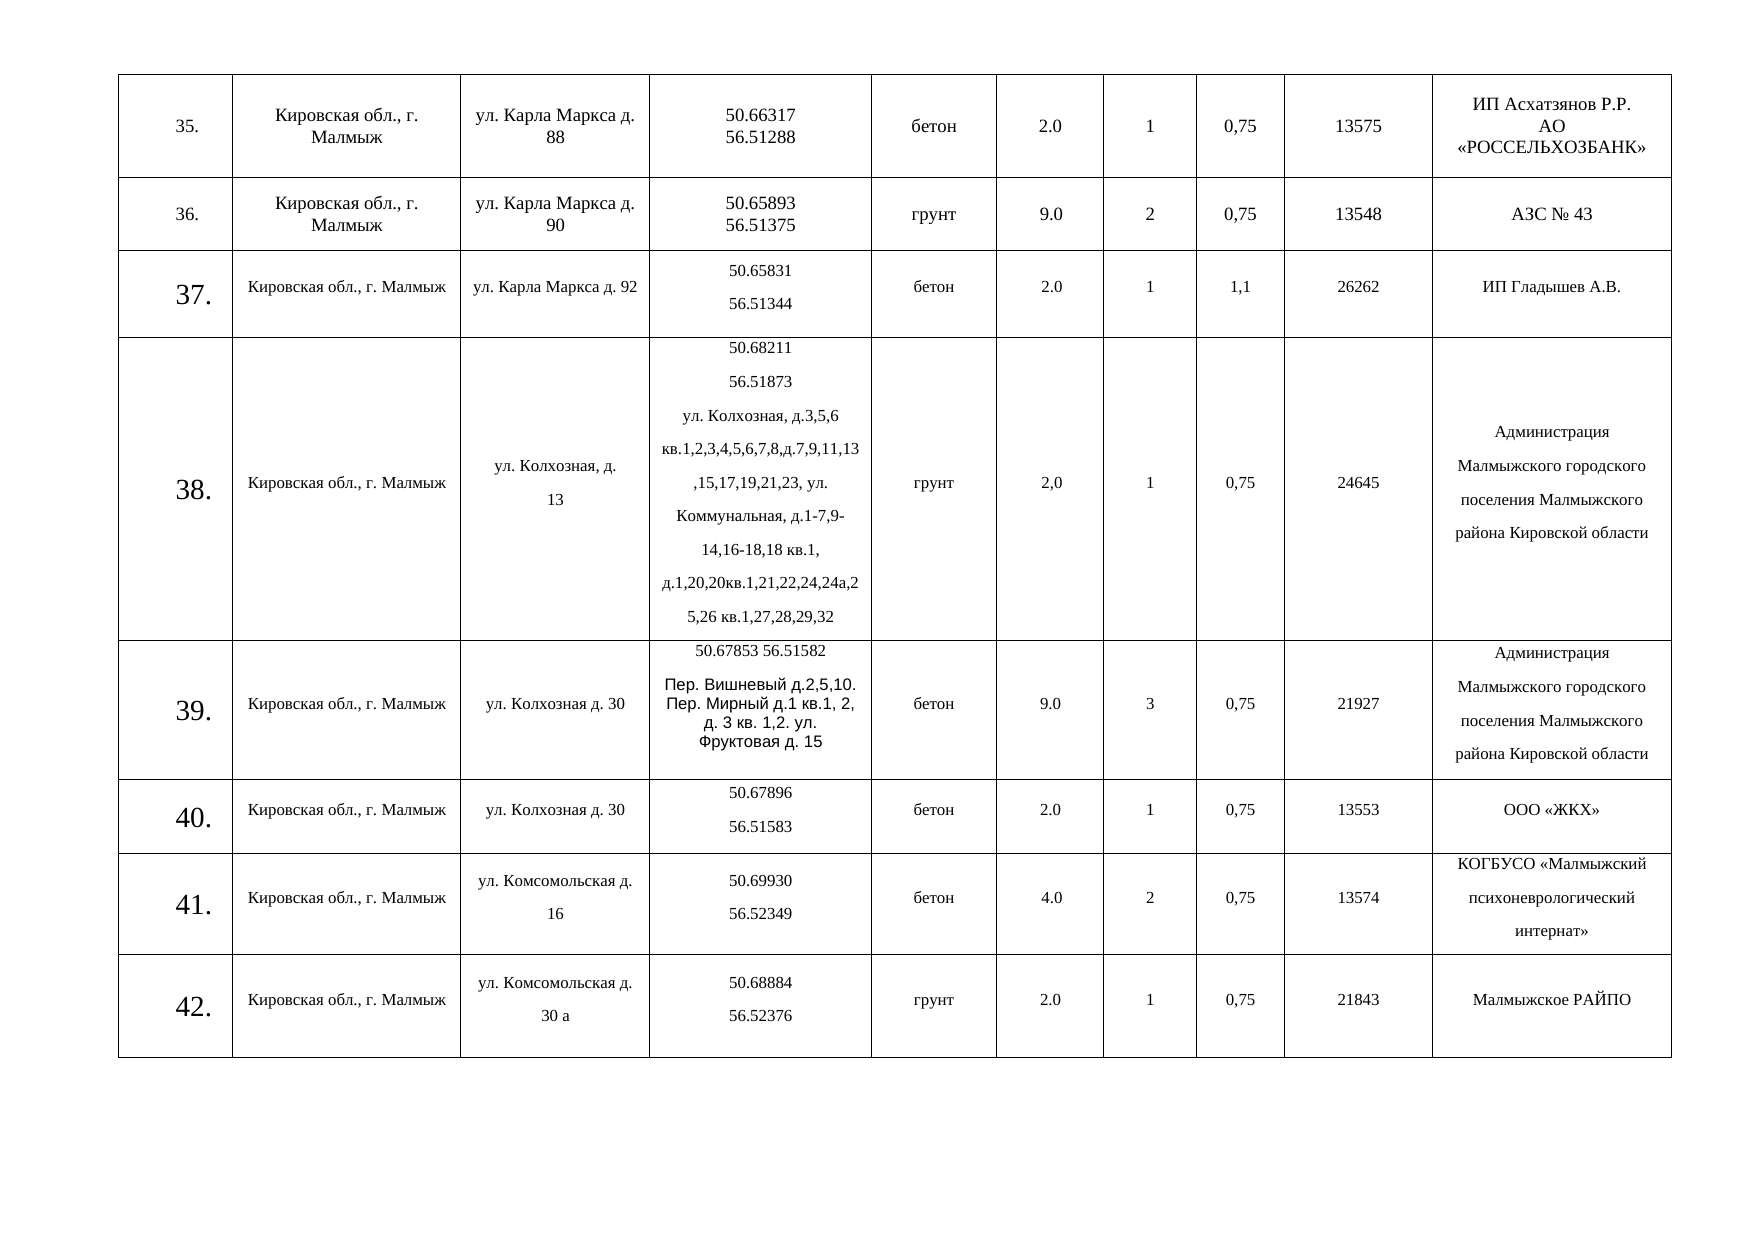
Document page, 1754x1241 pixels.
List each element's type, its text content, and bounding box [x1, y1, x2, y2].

table_cell 13553 [1285, 780, 1432, 853]
table_cell 1,1 [1197, 251, 1284, 337]
table_cell 9.0 [997, 641, 1103, 779]
table_cell Малмыжское РАЙПО [1433, 955, 1671, 1057]
table_cell 13574 [1285, 854, 1432, 954]
table_cell Администрация Малмыжского городского поселения Малмыжского района Кировской области [1433, 641, 1671, 779]
table_cell 50.67853 56.51582 Пер. Вишневый д.2,5,10. Пер. Мирный д.1 кв.1, 2, д. 3 кв. 1,2. ул. Фруктовая д. 15 [650, 641, 871, 779]
table_cell [119, 75, 232, 177]
table_cell 50.68211 56.51873 ул. Колхозная, д.3,5,6 кв.1,2,3,4,5,6,7,8,д.7,9,11,13,15,17,19,21,23, ул. Коммунальная, д.1-7,9-14,16-18,18 кв.1, д.1,20,20кв.1,21,22,24,24а,25,26 кв.1,27,28,29,32 [650, 338, 871, 640]
table_cell 2 [1104, 854, 1196, 954]
table_cell 0,75 [1197, 955, 1284, 1057]
table_cell бетон [872, 854, 996, 954]
table_cell 0,75 [1197, 75, 1284, 177]
table_cell 1 [1104, 338, 1196, 640]
table_cell 0,75 [1197, 641, 1284, 779]
table_cell 26262 [1285, 251, 1432, 337]
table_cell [233, 75, 460, 177]
table_cell 9.0 [997, 178, 1103, 250]
table_cell грунт [872, 338, 996, 640]
table_cell Кировская обл., г. Малмыж [233, 641, 460, 779]
table_cell КОГБУСО «Малмыжский психоневрологический интернат» [1433, 854, 1671, 954]
table_cell 2.0 [997, 251, 1103, 337]
table_cell ул. Комсомольская д. 30 а [461, 955, 649, 1057]
table_cell [119, 780, 232, 853]
table_cell 24645 [1285, 338, 1432, 640]
table_cell 50.65893 56.51375 [650, 178, 871, 250]
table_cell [461, 75, 649, 177]
table_cell 4.0 [997, 854, 1103, 954]
table_cell [119, 178, 232, 250]
table_cell 2.0 [997, 75, 1103, 177]
table_cell Кировская обл., г. Малмыж [233, 338, 460, 640]
table_cell Кировская обл., г. Малмыж [233, 251, 460, 337]
table_cell 2.0 [997, 955, 1103, 1057]
table_cell 2,0 [997, 338, 1103, 640]
table_cell 13548 [1285, 178, 1432, 250]
table_cell 50.69930 56.52349 [650, 854, 871, 954]
table_cell 1 [1104, 955, 1196, 1057]
table_cell грунт [872, 955, 996, 1057]
table_cell ООО «ЖКХ» [1433, 780, 1671, 853]
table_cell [233, 955, 460, 1057]
table_cell бетон [872, 251, 996, 337]
table_cell 1 [1104, 780, 1196, 853]
table_cell ул. Карла Маркса д. 90 [461, 178, 649, 250]
table_cell Кировская обл., г. Малмыж [233, 854, 460, 954]
table_cell Кировская обл., г. Малмыж [233, 178, 460, 250]
table_cell 50.66317 56.51288 [650, 75, 871, 177]
table_cell 1 [1104, 75, 1196, 177]
table_cell [119, 641, 232, 779]
table_cell 0,75 [1197, 338, 1284, 640]
table_cell 50.67896 56.51583 [650, 780, 871, 853]
table_cell 13575 [1285, 75, 1432, 177]
table_cell ул. Колхозная д. 30 [461, 641, 649, 779]
table_cell [119, 854, 232, 954]
table_cell 21927 [1285, 641, 1432, 779]
table_cell грунт [872, 178, 996, 250]
table_cell ИП Гладышев А.В. [1433, 251, 1671, 337]
table_cell ул. Комсомольская д. 16 [461, 854, 649, 954]
table_cell бетон [872, 641, 996, 779]
table_cell 0,75 [1197, 780, 1284, 853]
table_cell [119, 338, 232, 640]
table_cell бетон [872, 75, 996, 177]
table_cell ул. Карла Маркса д. 92 [461, 251, 649, 337]
table_cell 0,75 [1197, 178, 1284, 250]
table_cell 2 [1104, 178, 1196, 250]
table_cell 21843 [1285, 955, 1432, 1057]
table_cell 2.0 [997, 780, 1103, 853]
table_cell ул. Колхозная д. 30 [461, 780, 649, 853]
table_cell Администрация Малмыжского городского поселения Малмыжского района Кировской области [1433, 338, 1671, 640]
table_cell [119, 955, 232, 1057]
table_cell Кировская обл., г. Малмыж [233, 780, 460, 853]
table_cell ИП Асхатзянов Р.Р. АО «РОССЕЛЬХОЗБАНК» [1433, 75, 1671, 177]
table_cell 50.65831 56.51344 [650, 251, 871, 337]
table_cell 50.68884 56.52376 [650, 955, 871, 1057]
table_cell бетон [872, 780, 996, 853]
table_cell 0,75 [1197, 854, 1284, 954]
table_cell 3 [1104, 641, 1196, 779]
table_cell АЗС № 43 [1433, 178, 1671, 250]
table_cell 1 [1104, 251, 1196, 337]
table_cell [119, 251, 232, 337]
table_cell ул. Колхозная, д. 13 [461, 338, 649, 640]
